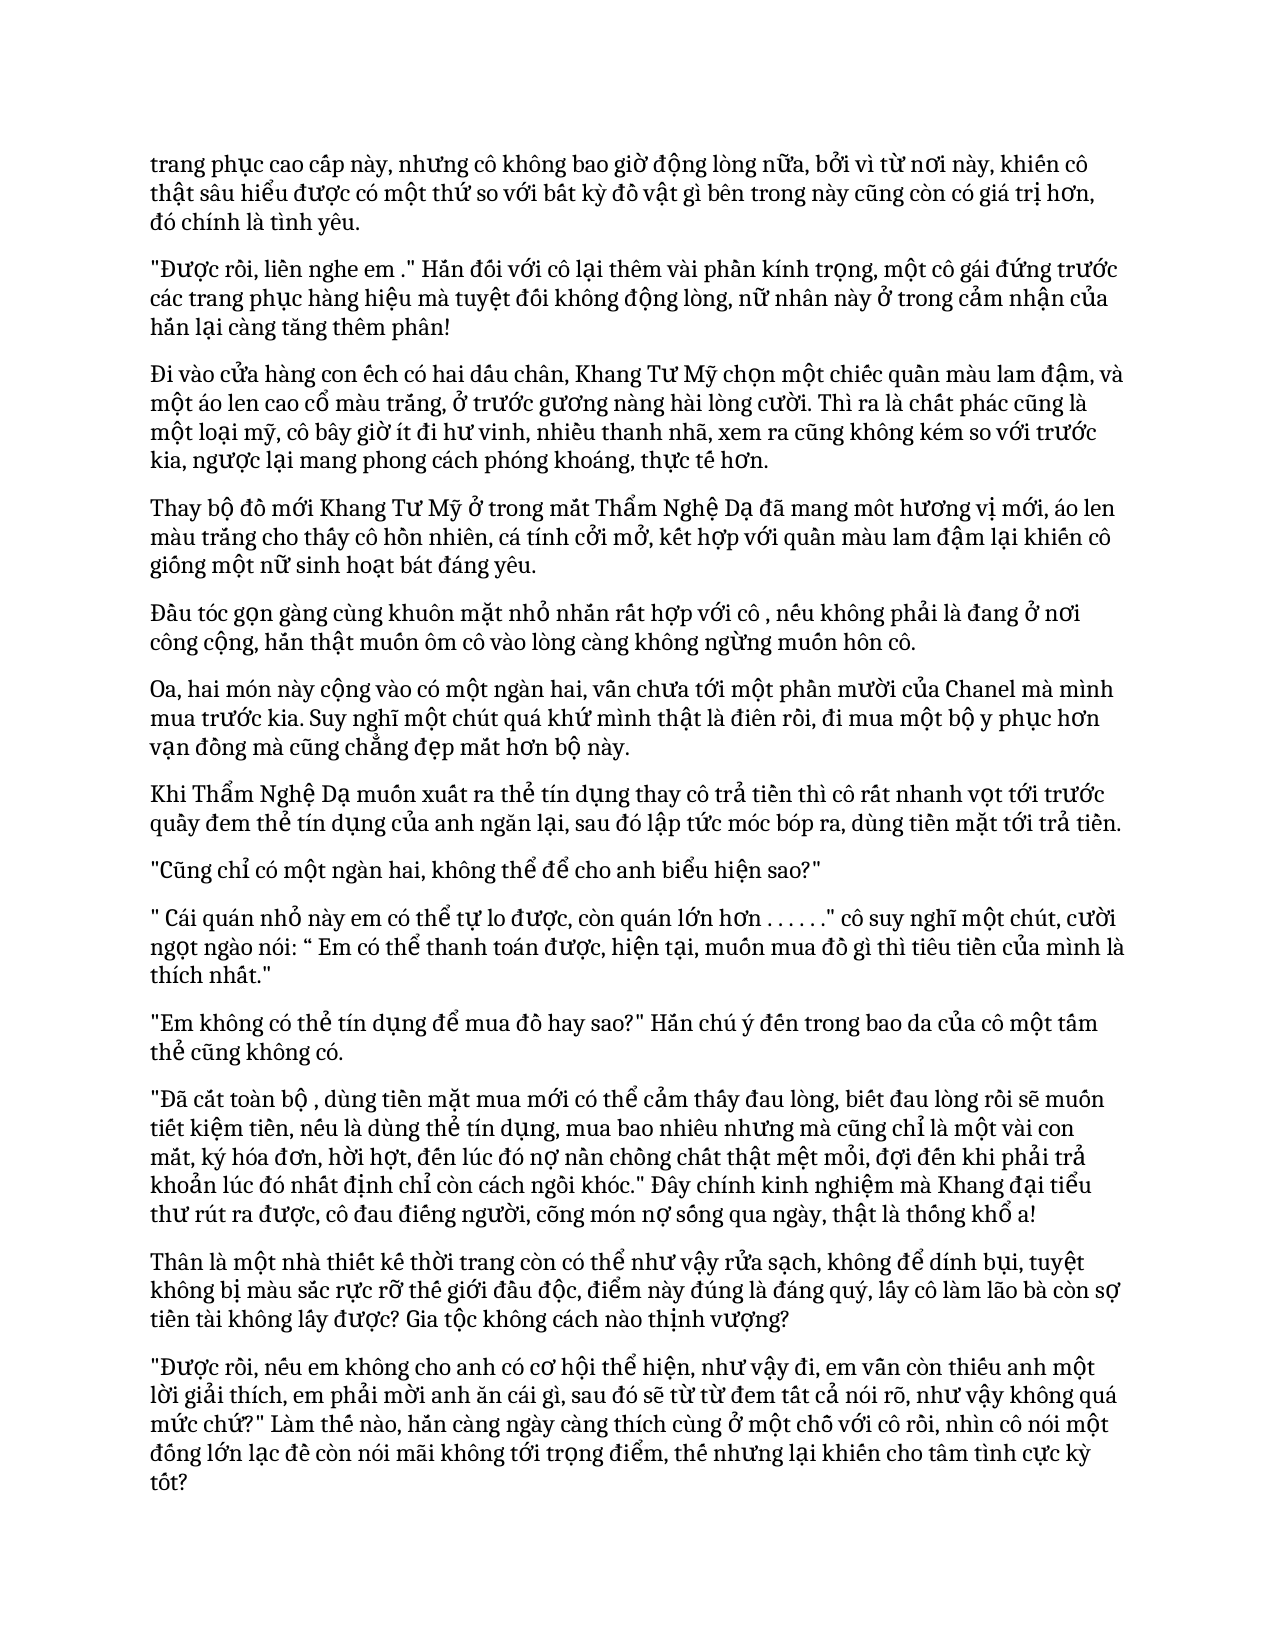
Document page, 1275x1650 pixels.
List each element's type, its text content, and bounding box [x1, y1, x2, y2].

text "Được rồi, nếu em không cho anh có cơ hội thể hiện, như vậy đi, em vẫn còn thiếu anh một lời giải thích, em phải mời anh ăn cái gì, sau đó sẽ từ từ đem tất cả nói rõ, như vậy không quá mức chứ?" Làm thế nào, hắn càng ngày càng thích cùng ở một chỗ với cô rồi, nhìn cô nói một đống lớn lạc đề còn nói mãi không tới trọng điểm, thế nhưng lại khiến cho tâm tình cực kỳ tốt? [150, 1352, 1125, 1496]
text Thay bộ đồ mới Khang Tư Mỹ ở trong mắt Thẩm Nghệ Dạ đã mang môt hương vị mới, áo len màu trắng cho thấy cô hồn nhiên, cá tính cởi mở, kết hợp với quần màu lam đậm lại khiến cô giống một nữ sinh hoạt bát đáng yêu. [150, 494, 1125, 580]
text Đầu tóc gọn gàng cùng khuôn mặt nhỏ nhắn rất hợp với cô , nếu không phải là đang ở nơi công cộng, hắn thật muốn ôm cô vào lòng càng không ngừng muốn hôn cô. [150, 599, 1125, 656]
text "Được rồi, liền nghe em ." Hắn đối với cô lại thêm vài phần kính trọng, một cô gái đứng trước các trang phục hàng hiệu mà tuyệt đối không động lòng, nữ nhân này ở trong cảm nhận của hắn lại càng tăng thêm phân! [150, 255, 1125, 341]
text "Em không có thẻ tín dụng để mua đồ hay sao?" Hắn chú ý đến trong bao da của cô một tấm thẻ cũng không có. [150, 1009, 1125, 1066]
text "Cũng chỉ có một ngàn hai, không thể để cho anh biểu hiện sao?" [150, 856, 1125, 885]
text Thân là một nhà thiết kế thời trang còn có thể như vậy rửa sạch, không để dính bụi, tuyệt không bị màu sắc rực rỡ thế giới đầu độc, điểm này đúng là đáng quý, lấy cô làm lão bà còn sợ tiền tài không lấy được? Gia tộc không cách nào thịnh vượng? [150, 1247, 1125, 1334]
text Đi vào cửa hàng con ếch có hai dấu chân, Khang Tư Mỹ chọn một chiếc quần màu lam đậm, và một áo len cao cổ màu trắng, ở trước gương nàng hài lòng cười. Thì ra là chất phác cũng là một loại mỹ, cô bây giờ ít đi hư vinh, nhiều thanh nhã, xem ra cũng không kém so với trước kia, ngược lại mang phong cách phóng khoáng, thực tế hơn. [150, 360, 1125, 475]
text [150, 150, 1125, 236]
text "Đã cắt toàn bộ , dùng tiền mặt mua mới có thể cảm thấy đau lòng, biết đau lòng rồi sẽ muốn tiết kiệm tiền, nếu là dùng thẻ tín dụng, mua bao nhiêu nhưng mà cũng chỉ là một vài con mắt, ký hóa đơn, hời hợt, đến lúc đó nợ nần chồng chất thật mệt mỏi, đợi đến khi phải trả khoản lúc đó nhất định chỉ còn cách ngồi khóc." Đây chính kinh nghiệm mà Khang đại tiểu thư rút ra được, cô đau điếng người, cõng món nợ sống qua ngày, thật là thống khổ a! [150, 1085, 1125, 1229]
text " Cái quán nhỏ này em có thể tự lo được, còn quán lớn hơn . . . . . ." cô suy nghĩ một chút, cười ngọt ngào nói: “ Em có thể thanh toán được, hiện tại, muốn mua đồ gì thì tiêu tiền của mình là thích nhất." [150, 904, 1125, 990]
text Oa, hai món này cộng vào có một ngàn hai, vẫn chưa tới một phần mười của Chanel mà mình mua trước kia. Suy nghĩ một chút quá khứ mình thật là điên rồi, đi mua một bộ y phục hơn vạn đồng mà cũng chẳng đẹp mắt hơn bộ này. [150, 675, 1125, 761]
text Khi Thẩm Nghệ Dạ muốn xuất ra thẻ tín dụng thay cô trả tiền thì cô rất nhanh vọt tới trước quầy đem thẻ tín dụng của anh ngăn lại, sau đó lập tức móc bóp ra, dùng tiền mặt tới trả tiền. [150, 780, 1125, 837]
